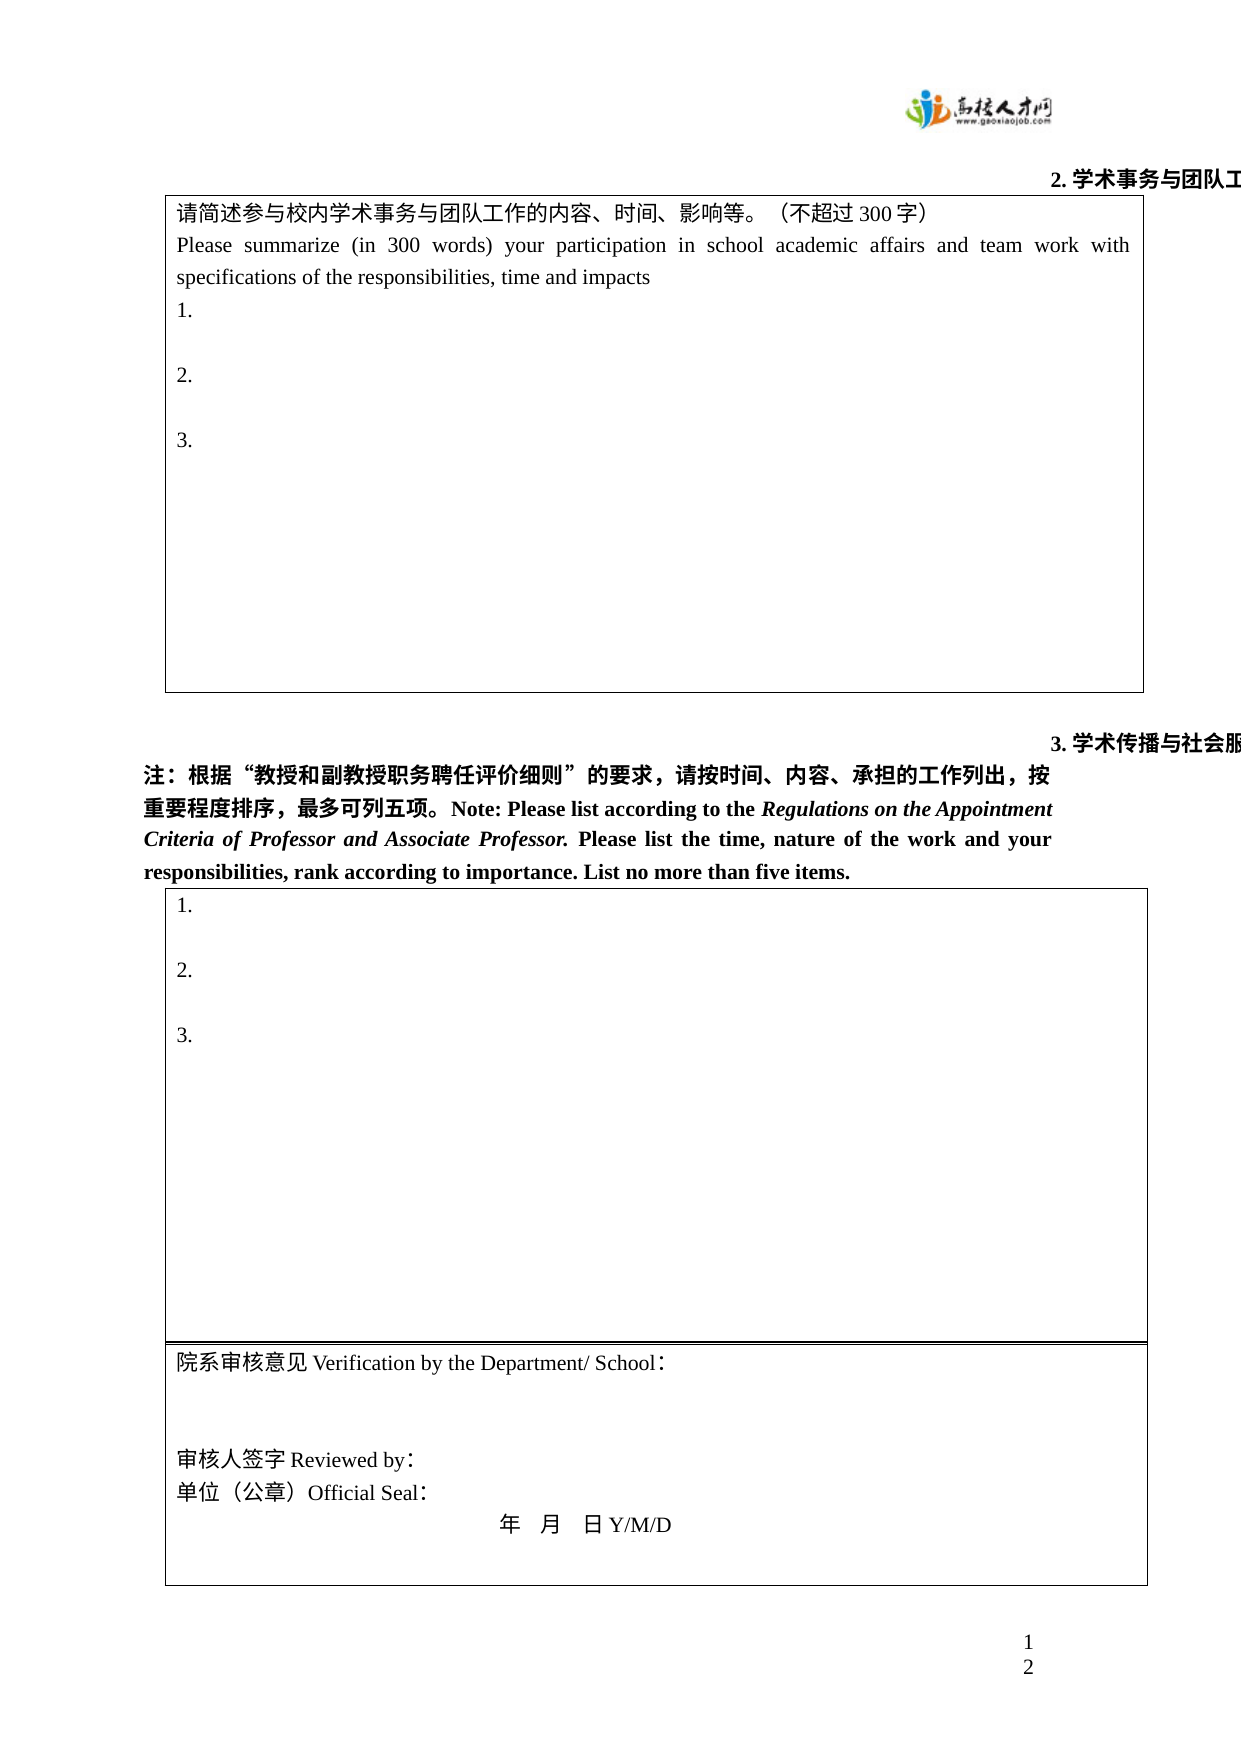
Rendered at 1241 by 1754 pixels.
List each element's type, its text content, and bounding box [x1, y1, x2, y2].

table_header 请简述参与校内学术事务与团队工作的内容、时间、影响等。（不超过300字） Please summarize (in 300 words) your participation in school academic affairs and team work with specifications of the responsibilities, time and impacts 1. 2. 3. [166, 196, 1143, 692]
table_cell 院系审核意见Verification by the Department/ School： 审核人签字Reviewed by： 单位（公章）Official Seal： 年 月 日Y/M/D [166, 1345, 1147, 1585]
list 学术传播与社会服务 Research Outreach and Social Service [1050, 725, 1240, 758]
picture [905, 88, 1053, 133]
text 2. 学术事务与团队工作Academic affairs and teamwork experiences [1050, 162, 1240, 194]
table_header 1. 2. 3. [166, 889, 1147, 1341]
text 注：根据“教授和副教授职务聘任评价细则”的要求，请按时间、内容、承担的工作列出，按重要程度排序，最多可列五项。Note: Please list according to the Regulations on the Appointment Criteria of Professor and Associate Professor. Please list the time, nature of the work and your responsibilities, rank according to importance. List no more than five items. [144, 758, 1053, 888]
